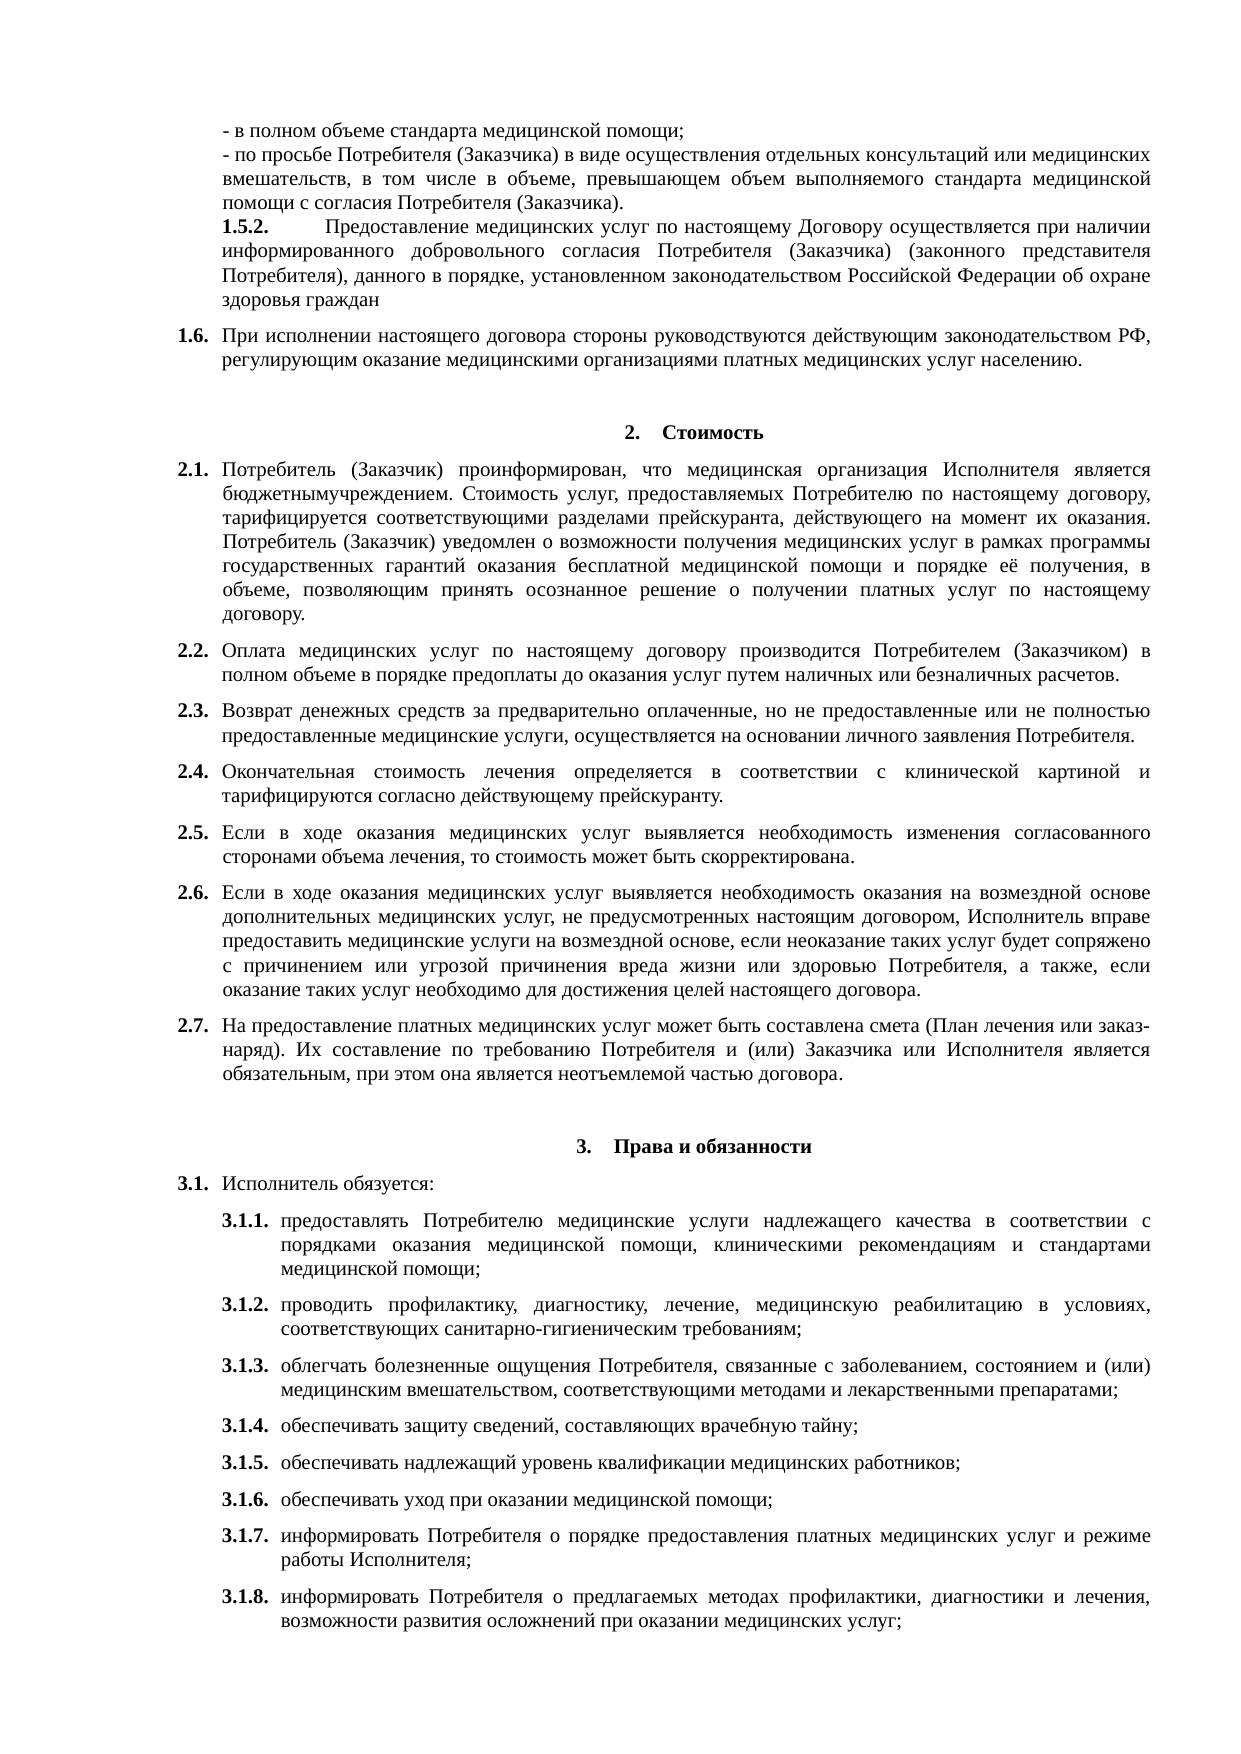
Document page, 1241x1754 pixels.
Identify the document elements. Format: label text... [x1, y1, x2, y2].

list информировать Потребителя о предлагаемых методах профилактики, диагностики и лечения, возможности развития осложнений при оказании медицинских услуг; [222, 1584, 1152, 1632]
list Окончательная стоимость лечения определяется в соответствии с клинической картиной и тарифицируются согласно действующему прейскуранту. [177, 759, 1152, 807]
list Предоставление медицинских услуг по настоящему Договору осуществляется при наличии информированного добровольного согласия Потребителя (Заказчика) (законного представителя Потребителя), данного в порядке, установленном законодательством Российской Федерации об охране здоровья граждан [222, 214, 1152, 311]
list информировать Потребителя о порядке предоставления платных медицинских услуг и режиме работы Исполнителя; [222, 1523, 1152, 1571]
list обеспечивать надлежащий уровень квалификации медицинских работников; [222, 1450, 1152, 1474]
list Права и обязанности [236, 1134, 1152, 1158]
list Если в ходе оказания медицинских услуг выявляется необходимость оказания на возмездной основе дополнительных медицинских услуг, не предусмотренных настоящим договором, Исполнитель вправе предоставить медицинские услуги на возмездной основе, если неоказание таких услуг будет сопряжено с причинением или угрозой причинения вреда жизни или здоровью Потребителя, а также, если оказание таких услуг необходимо для достижения целей настоящего договора. [177, 880, 1152, 1001]
list Потребитель (Заказчик) проинформирован, что медицинская организация Исполнителя является бюджетнымучреждением. Стоимость услуг, предоставляемых Потребителю по настоящему договору, тарифицируется соответствующими разделами прейскуранта, действующего на момент их оказания. Потребитель (Заказчик) уведомлен о возможности получения медицинских услуг в рамках программы государственных гарантий оказания бесплатной медицинской помощи и порядке её получения, в объеме, позволяющим принять осознанное решение о получении платных услуг по настоящему договору. [177, 457, 1152, 625]
list облегчать болезненные ощущения Потребителя, связанные с заболеванием, состоянием и (или) медицинским вмешательством, соответствующими методами и лекарственными препаратами; [222, 1353, 1152, 1401]
list обеспечивать защиту сведений, составляющих врачебную тайну; [222, 1413, 1152, 1437]
list Если в ходе оказания медицинских услуг выявляется необходимость изменения согласованного сторонами объема лечения, то стоимость может быть скорректирована. [177, 820, 1152, 868]
list предоставлять Потребителю медицинские услуги надлежащего качества в соответствии с порядками оказания медицинской помощи, клиническими рекомендациям и стандартами медицинской помощи; [222, 1207, 1152, 1280]
list Оплата медицинских услуг по настоящему договору производится Потребителем (Заказчиком) в полном объеме в порядке предоплаты до оказания услуг путем наличных или безналичных расчетов. [177, 638, 1152, 686]
list обеспечивать уход при оказании медицинской помощи; [222, 1487, 1152, 1511]
list Возврат денежных средств за предварительно оплаченные, но не предоставленные или не полностью предоставленные медицинские услуги, осуществляется на основании личного заявления Потребителя. [177, 698, 1152, 747]
list На предоставление платных медицинских услуг может быть составлена смета (План лечения или заказ-наряд). Их составление по требованию Потребителя и (или) Заказчика или Исполнителя является обязательным, при этом она является неотъемлемой частью договора. [177, 1013, 1152, 1085]
list При исполнении настоящего договора стороны руководствуются действующим законодательством РФ, регулирующим оказание медицинскими организациями платных медицинских услуг населению. [177, 323, 1152, 371]
list Стоимость [236, 420, 1152, 444]
list Исполнитель обязуется: [222, 1171, 1152, 1195]
list проводить профилактику, диагностику, лечение, медицинскую реабилитацию в условиях, соответствующих санитарно-гигиеническим требованиям; [222, 1292, 1152, 1340]
text - в полном объеме стандарта медицинской помощи; [222, 118, 1152, 142]
text - по просьбе Потребителя (Заказчика) в виде осуществления отдельных консультаций или медицинских вмешательств, в том числе в объеме, превышающем объем выполняемого стандарта медицинской помощи с согласия Потребителя (Заказчика). [222, 142, 1152, 214]
